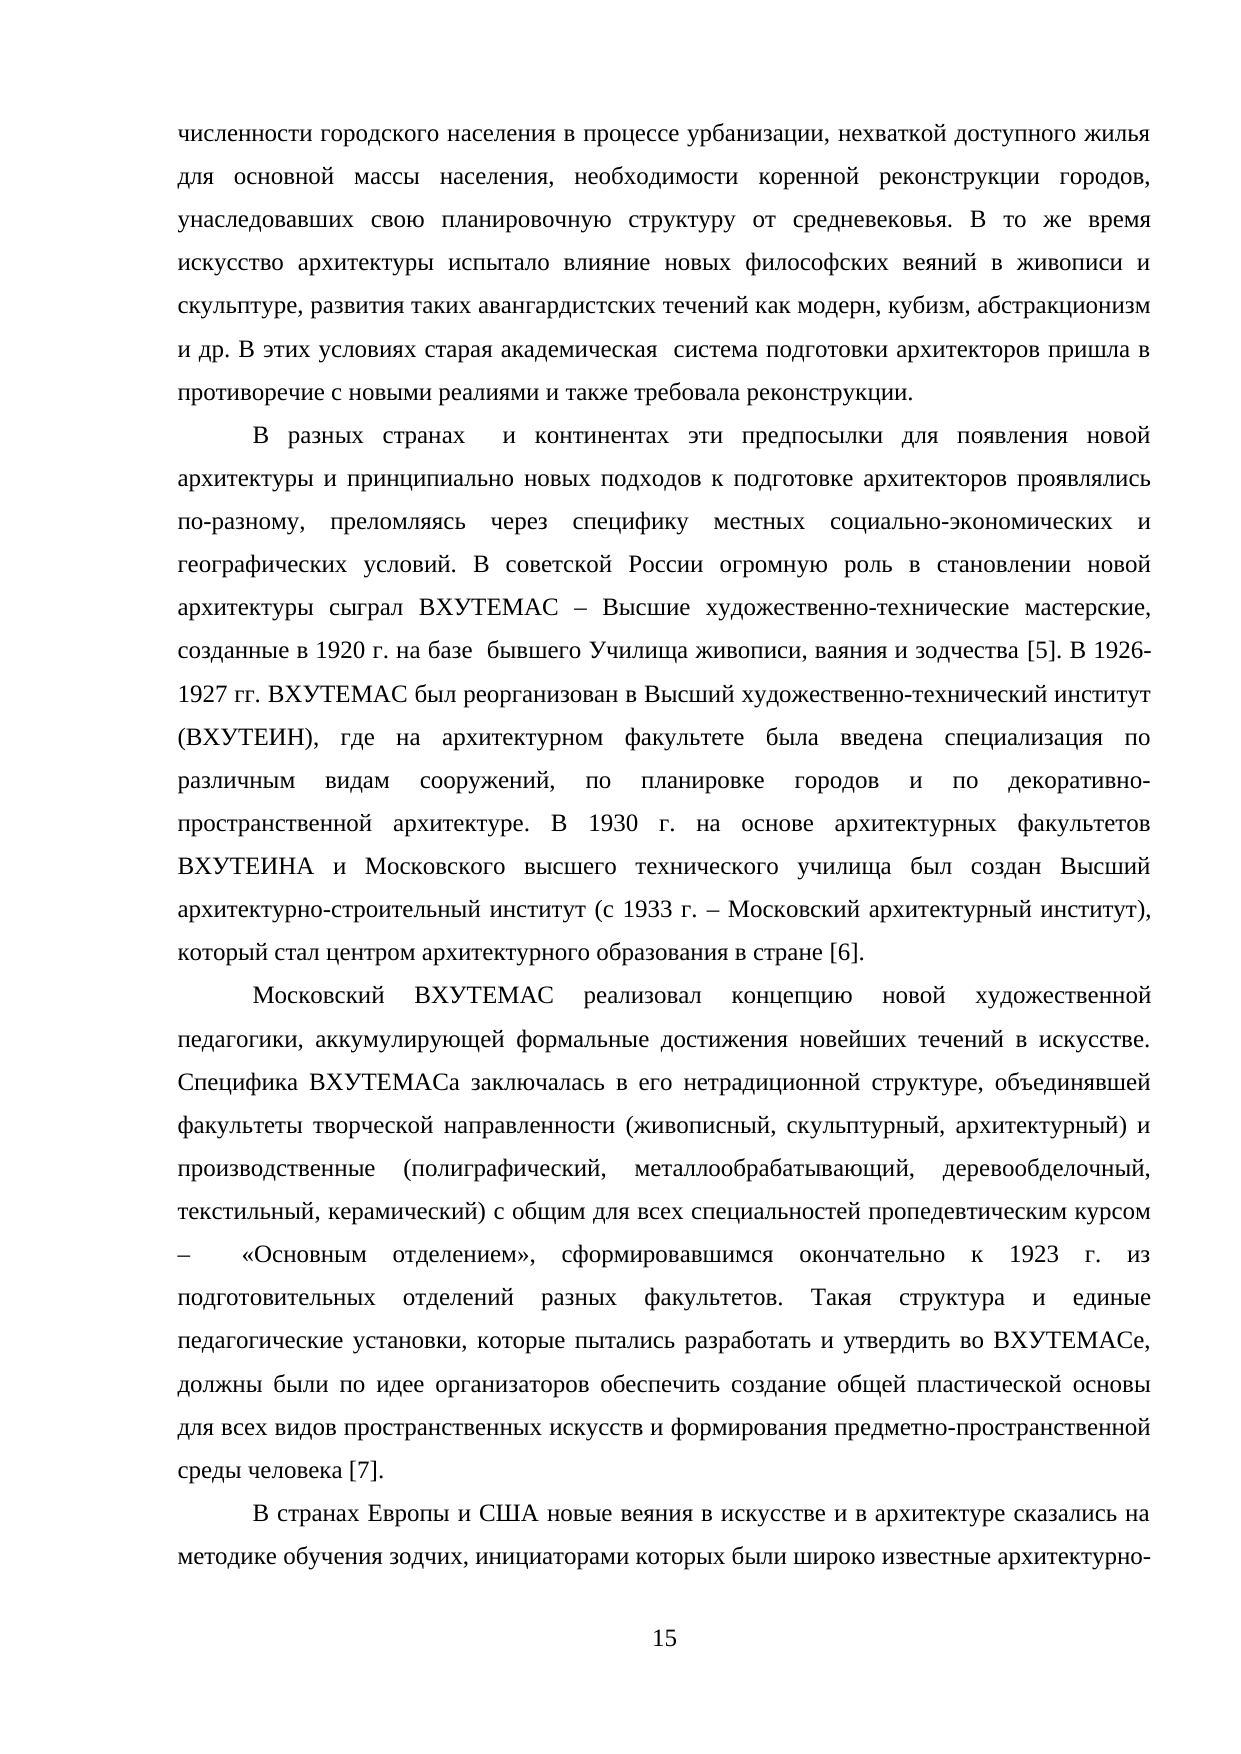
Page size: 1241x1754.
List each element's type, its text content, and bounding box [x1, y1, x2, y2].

text В разных странах и континентах эти предпосылки для появления новой архитектуры и принципиально новых подходов к подготовке архитекторов проявлялись по-разному, преломляясь через специфику местных социально-экономических и географических условий. В советской России огромную роль в становлении новой архитектуры сыграл ВХУТЕМАС – Высшие художественно-технические мастерские, созданные в 1920 г. на базе бывшего Училища живописи, ваяния и зодчества [5]. В 1926-1927 гг. ВХУТЕМАС был реорганизован в Высший художественно-технический институт (ВХУТЕИН), где на архитектурном факультете была введена специализация по различным видам сооружений, по планировке городов и по декоративно-пространственной архитектуре. В 1930 г. на основе архитектурных факультетов ВХУТЕИНА и Московского высшего технического училища был создан Высший архитектурно-строительный институт (с 1933 г. – Московский архитектурный институт), который стал центром архитектурного образования в стране [6]. [177, 420, 1152, 966]
text Московский ВХУТЕМАС реализовал концепцию новой художественной педагогики, аккумулирующей формальные достижения новейших течений в искусстве. Специфика ВХУТЕМАСа заключалась в его нетрадиционной структуре, объединявшей факультеты творческой направленности (живописный, скульптурный, архитектурный) и производственные (полиграфический, металлообрабатывающий, деревообделочный, текстильный, керамический) с общим для всех специальностей пропедевтическим курсом – «Основным отделением», сформировавшимся окончательно к 1923 г. из подготовительных отделений разных факультетов. Такая структура и единые педагогические установки, которые пытались разработать и утвердить во ВХУТЕМАСе, должны были по идее организаторов обеспечить создание общей пластической основы для всех видов пространственных искусств и формирования предметно-пространственной среды человека [7]. [177, 981, 1152, 1484]
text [177, 1498, 1152, 1570]
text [177, 118, 1152, 406]
